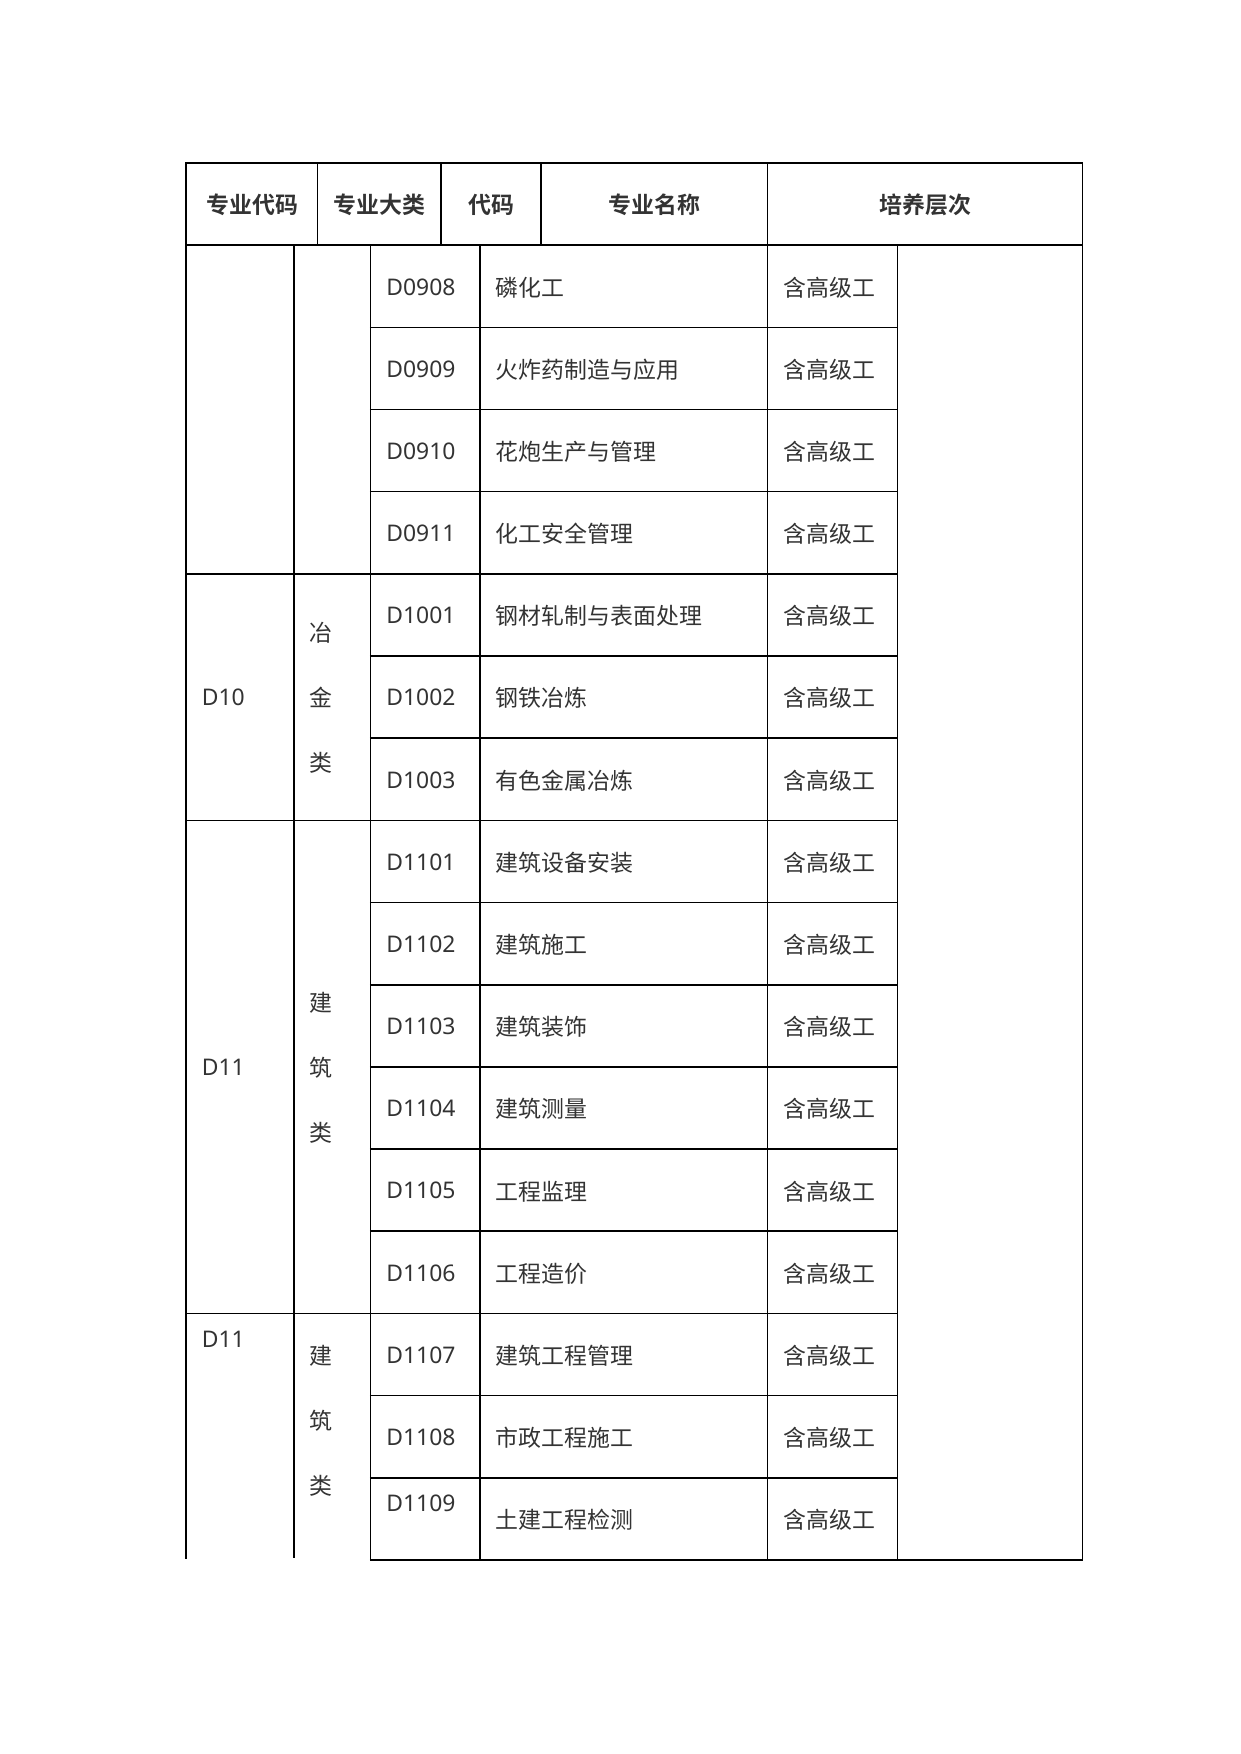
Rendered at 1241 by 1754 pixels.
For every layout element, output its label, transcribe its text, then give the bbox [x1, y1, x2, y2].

table_cell D1107 [371, 1314, 479, 1395]
table_cell D1109 [371, 1479, 479, 1559]
table_cell 含高级工 [768, 1479, 897, 1559]
table_cell 含高级工 [768, 1396, 897, 1477]
table_header 专业代码 [187, 164, 317, 244]
table_cell 建筑工程管理 [481, 1314, 767, 1395]
table_cell D0909 [371, 328, 479, 408]
table_cell D1003 [371, 739, 479, 819]
table_cell 工程监理 [481, 1150, 767, 1230]
table_cell D1106 [371, 1232, 479, 1313]
table_cell 工程造价 [481, 1232, 767, 1313]
table_cell 花炮生产与管理 [481, 410, 767, 491]
table_cell 市政工程施工 [481, 1396, 767, 1477]
table_cell 土建工程检测 [481, 1479, 767, 1559]
table_cell D1101 [371, 821, 479, 902]
table_cell 含高级工 [768, 821, 897, 902]
table_cell 含高级工 [768, 492, 897, 573]
table_cell 含高级工 [768, 246, 897, 326]
table_header 专业名称 [542, 164, 767, 244]
table_cell D10 [187, 575, 293, 819]
table_cell D1104 [371, 1068, 479, 1148]
table_cell 钢铁冶炼 [481, 657, 767, 737]
table_cell D0910 [371, 410, 479, 491]
table_cell 含高级工 [768, 903, 897, 984]
table_cell D11 [187, 1314, 294, 1559]
table_cell D11 [187, 821, 293, 1313]
table_cell 化工安全管理 [481, 492, 767, 573]
table_cell D1001 [371, 575, 479, 655]
table_cell D1103 [371, 986, 479, 1066]
table_cell 冶金类 [295, 575, 370, 819]
table_cell D0911 [371, 492, 479, 573]
table_cell 建筑测量 [481, 1068, 767, 1148]
table_header 培养层次 [768, 164, 1082, 244]
table_cell 含高级工 [768, 986, 897, 1066]
table_cell 建筑类 [294, 1314, 370, 1559]
table_cell 钢材轧制与表面处理 [481, 575, 767, 655]
table_cell 含高级工 [768, 575, 897, 655]
table_cell 建筑施工 [481, 903, 767, 984]
table_cell 含高级工 [768, 410, 897, 491]
table_cell 火炸药制造与应用 [481, 328, 767, 408]
table_cell D1002 [371, 657, 479, 737]
table_cell D1105 [371, 1150, 479, 1230]
table_cell 含高级工 [768, 1150, 897, 1230]
table_cell 磷化工 [481, 246, 767, 326]
table_cell D1108 [371, 1396, 479, 1477]
table_cell D1102 [371, 903, 479, 984]
table_cell 含高级工 [768, 1068, 897, 1148]
table_header 专业大类 [318, 164, 440, 244]
table_cell 建筑设备安装 [481, 821, 767, 902]
table_cell 有色金属冶炼 [481, 739, 767, 819]
table_cell 建筑类 [295, 821, 370, 1313]
table_cell 含高级工 [768, 657, 897, 737]
table_cell 含高级工 [768, 1232, 897, 1313]
table_header 代码 [442, 164, 540, 244]
table_cell 含高级工 [768, 739, 897, 819]
table_cell 含高级工 [768, 328, 897, 408]
table_cell 含高级工 [768, 1314, 897, 1395]
table_cell 建筑装饰 [481, 986, 767, 1066]
table_cell D0908 [371, 246, 479, 326]
